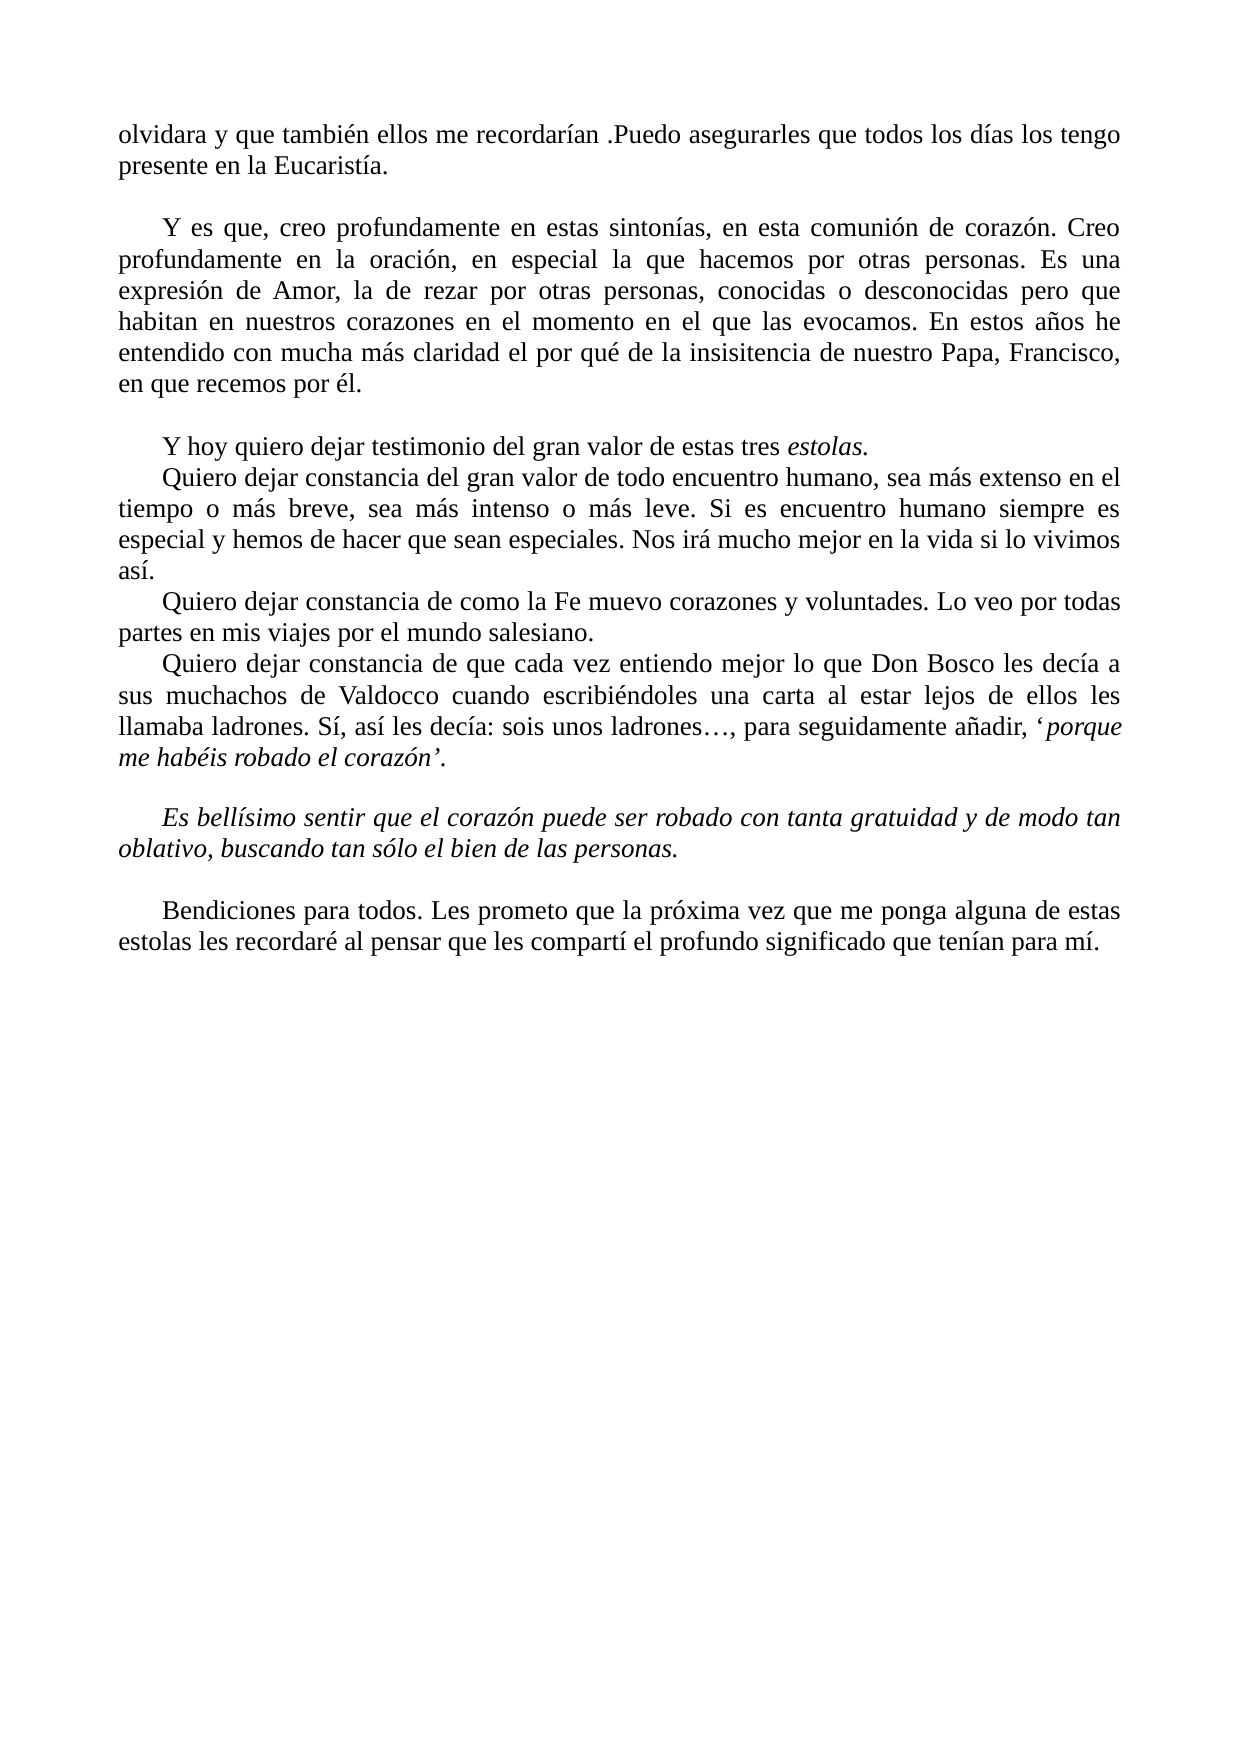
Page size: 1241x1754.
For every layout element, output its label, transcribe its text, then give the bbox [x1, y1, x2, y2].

text Y hoy quiero dejar testimonio del gran valor de estas tres estolas. [118, 429, 1122, 461]
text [118, 118, 1122, 180]
text Quiero dejar constancia del gran valor de todo encuentro humano, sea más extenso en el tiempo o más breve, sea más intenso o más leve. Si es encuentro humano siempre es especial y hemos de hacer que sean especiales. Nos irá mucho mejor en la vida si lo vivimos así. [118, 461, 1122, 585]
text Y es que, creo profundamente en estas sintonías, en esta comunión de corazón. Creo profundamente en la oración, en especial la que hacemos por otras personas. Es una expresión de Amor, la de rezar por otras personas, conocidas o desconocidas pero que habitan en nuestros corazones en el momento en el que las evocamos. En estos años he entendido con mucha más claridad el por qué de la insisitencia de nuestro Papa, Francisco, en que recemos por él. [118, 212, 1122, 398]
text Quiero dejar constancia de que cada vez entiendo mejor lo que Don Bosco les decía a sus muchachos de Valdocco cuando escribiéndoles una carta al estar lejos de ellos les llamaba ladrones. Sí, así les decía: sois unos ladrones…, para seguidamente añadir, ‘porque me habéis robado el corazón’. [118, 648, 1122, 772]
text Bendiciones para todos. Les prometo que la próxima vez que me ponga alguna de estas estolas les recordaré al pensar que les compartí el profundo significado que tenían para mí. [118, 894, 1122, 957]
text Es bellísimo sentir que el corazón puede ser robado con tanta gratuidad y de modo tan oblativo, buscando tan sólo el bien de las personas. [118, 801, 1122, 863]
text Quiero dejar constancia de como la Fe muevo corazones y voluntades. Lo veo por todas partes en mis viajes por el mundo salesiano. [118, 585, 1122, 648]
